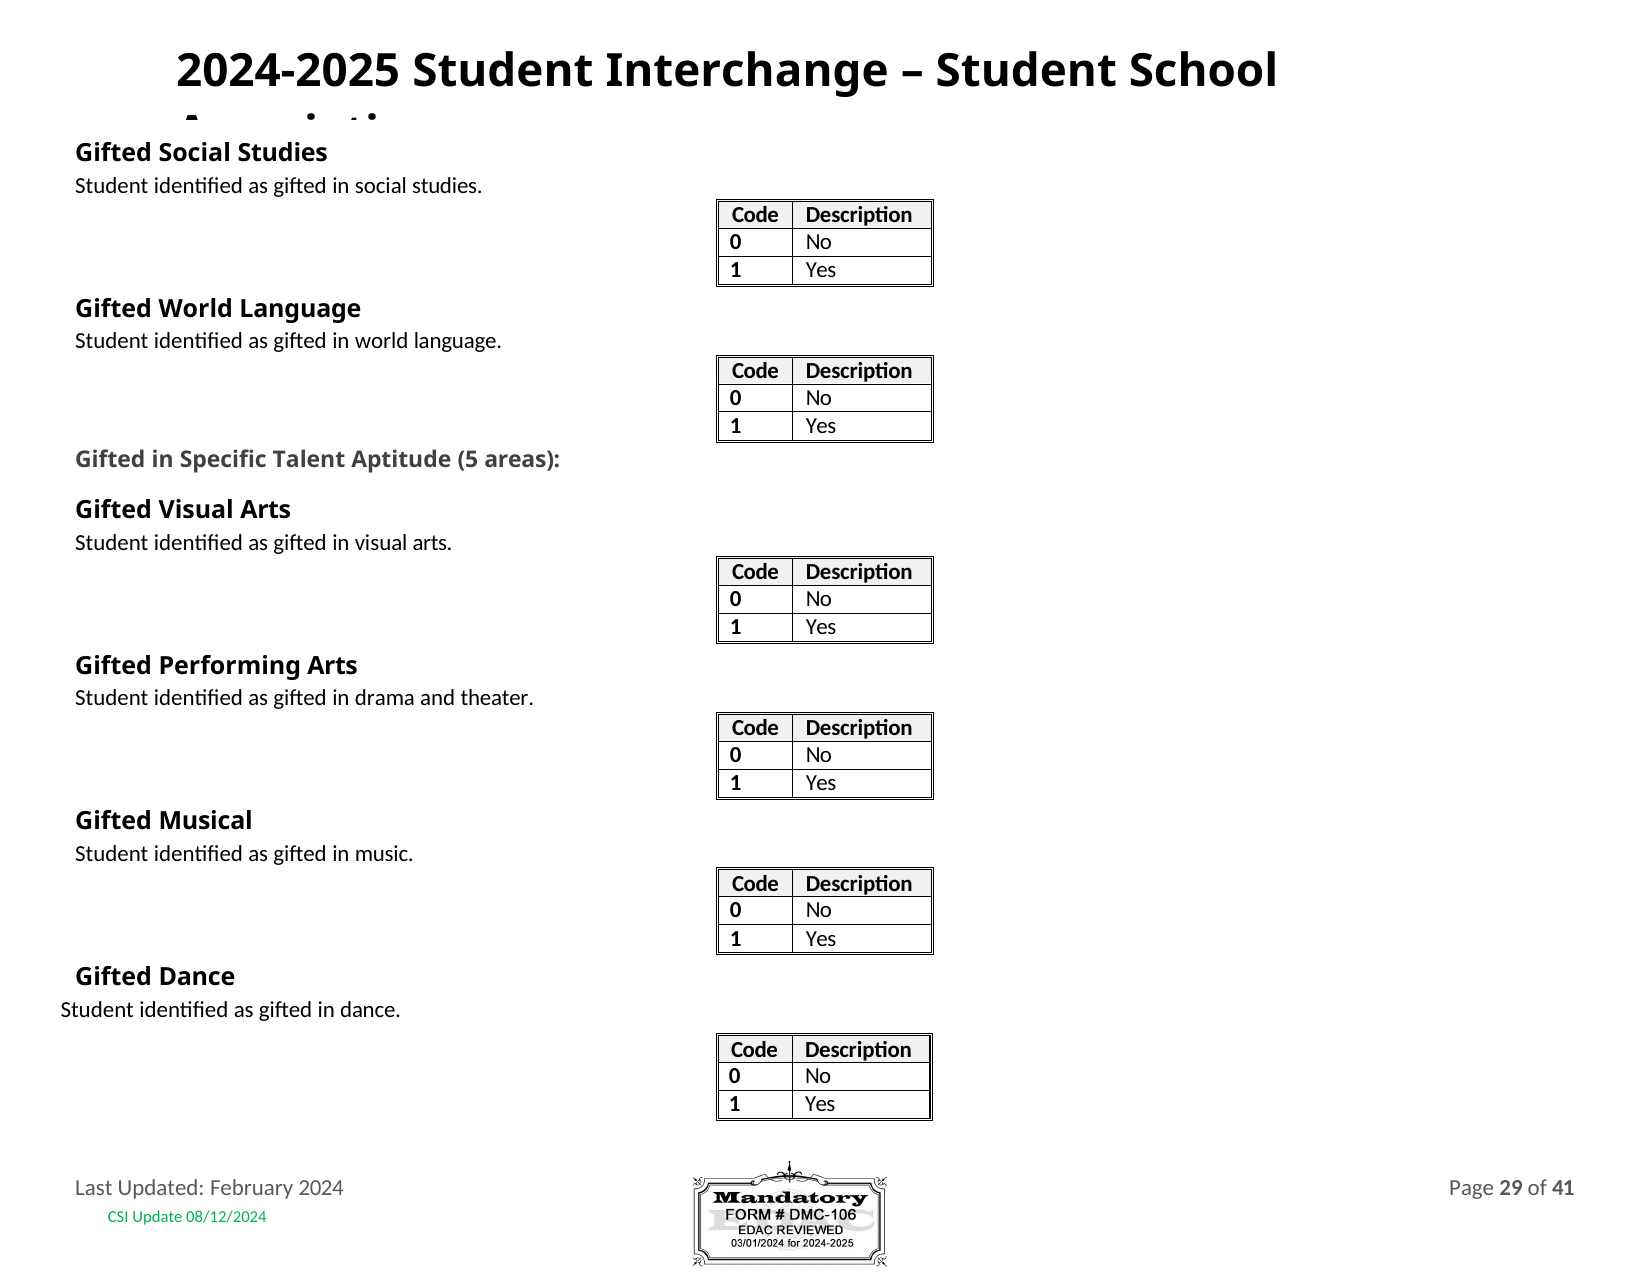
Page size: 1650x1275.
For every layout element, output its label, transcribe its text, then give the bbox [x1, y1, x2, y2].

text Student identified as gifted in drama and theater. [75, 683, 1587, 712]
table_cell 1 [719, 412, 792, 439]
text Gifted in Specific Talent Aptitude (5 areas): [75, 443, 1587, 474]
table_header Description [793, 559, 931, 585]
table_header Code [719, 1036, 792, 1062]
table_header Description [793, 358, 931, 383]
subtitle Gifted World Language [75, 290, 1587, 324]
table_cell No [793, 1063, 929, 1090]
table_header Code [719, 715, 792, 741]
table_cell Yes [793, 412, 931, 439]
text Student identified as gifted in social studies. [75, 171, 1587, 199]
table_header Description [793, 870, 931, 896]
table_cell No [793, 586, 931, 613]
table_cell 1 [719, 1091, 792, 1118]
text Student identified as gifted in music. [75, 839, 1587, 867]
table_cell 1 [719, 925, 792, 952]
table_header Code [719, 358, 792, 383]
table_cell No [793, 229, 931, 256]
picture [692, 1161, 889, 1269]
table_header Code [719, 559, 792, 585]
table_header Description [793, 715, 931, 741]
table_header Code [719, 870, 792, 896]
table_header Description [793, 202, 931, 228]
table_cell No [793, 742, 931, 768]
table_cell Yes [793, 1091, 929, 1118]
subtitle Gifted Dance [75, 958, 1587, 993]
table_cell 1 [719, 614, 792, 641]
table_cell 1 [719, 257, 792, 284]
table_header Description [793, 1036, 929, 1062]
table_cell 0 [719, 897, 792, 924]
text Student identified as gifted in visual arts. [75, 528, 1587, 556]
table_cell No [793, 897, 931, 924]
table_cell Yes [793, 257, 931, 284]
table_cell Yes [793, 925, 931, 952]
table_cell 0 [719, 385, 792, 411]
table_cell Yes [793, 770, 931, 797]
table_header Code [719, 202, 792, 228]
table_cell 0 [719, 586, 792, 613]
text Student identified as gifted in world language. [75, 326, 1587, 354]
table_cell 1 [719, 770, 792, 797]
table_cell 0 [719, 742, 792, 768]
table_cell 0 [719, 229, 792, 256]
subtitle Gifted Visual Arts [75, 492, 1587, 526]
subtitle Gifted Musical [75, 803, 1587, 837]
subtitle Gifted Social Studies [75, 134, 1587, 168]
table_cell No [793, 385, 931, 411]
table_cell Yes [793, 614, 931, 641]
text Student identified as gifted in dance. [60, 995, 1587, 1023]
subtitle Gifted Performing Arts [75, 647, 1587, 681]
table_cell 0 [719, 1063, 792, 1090]
